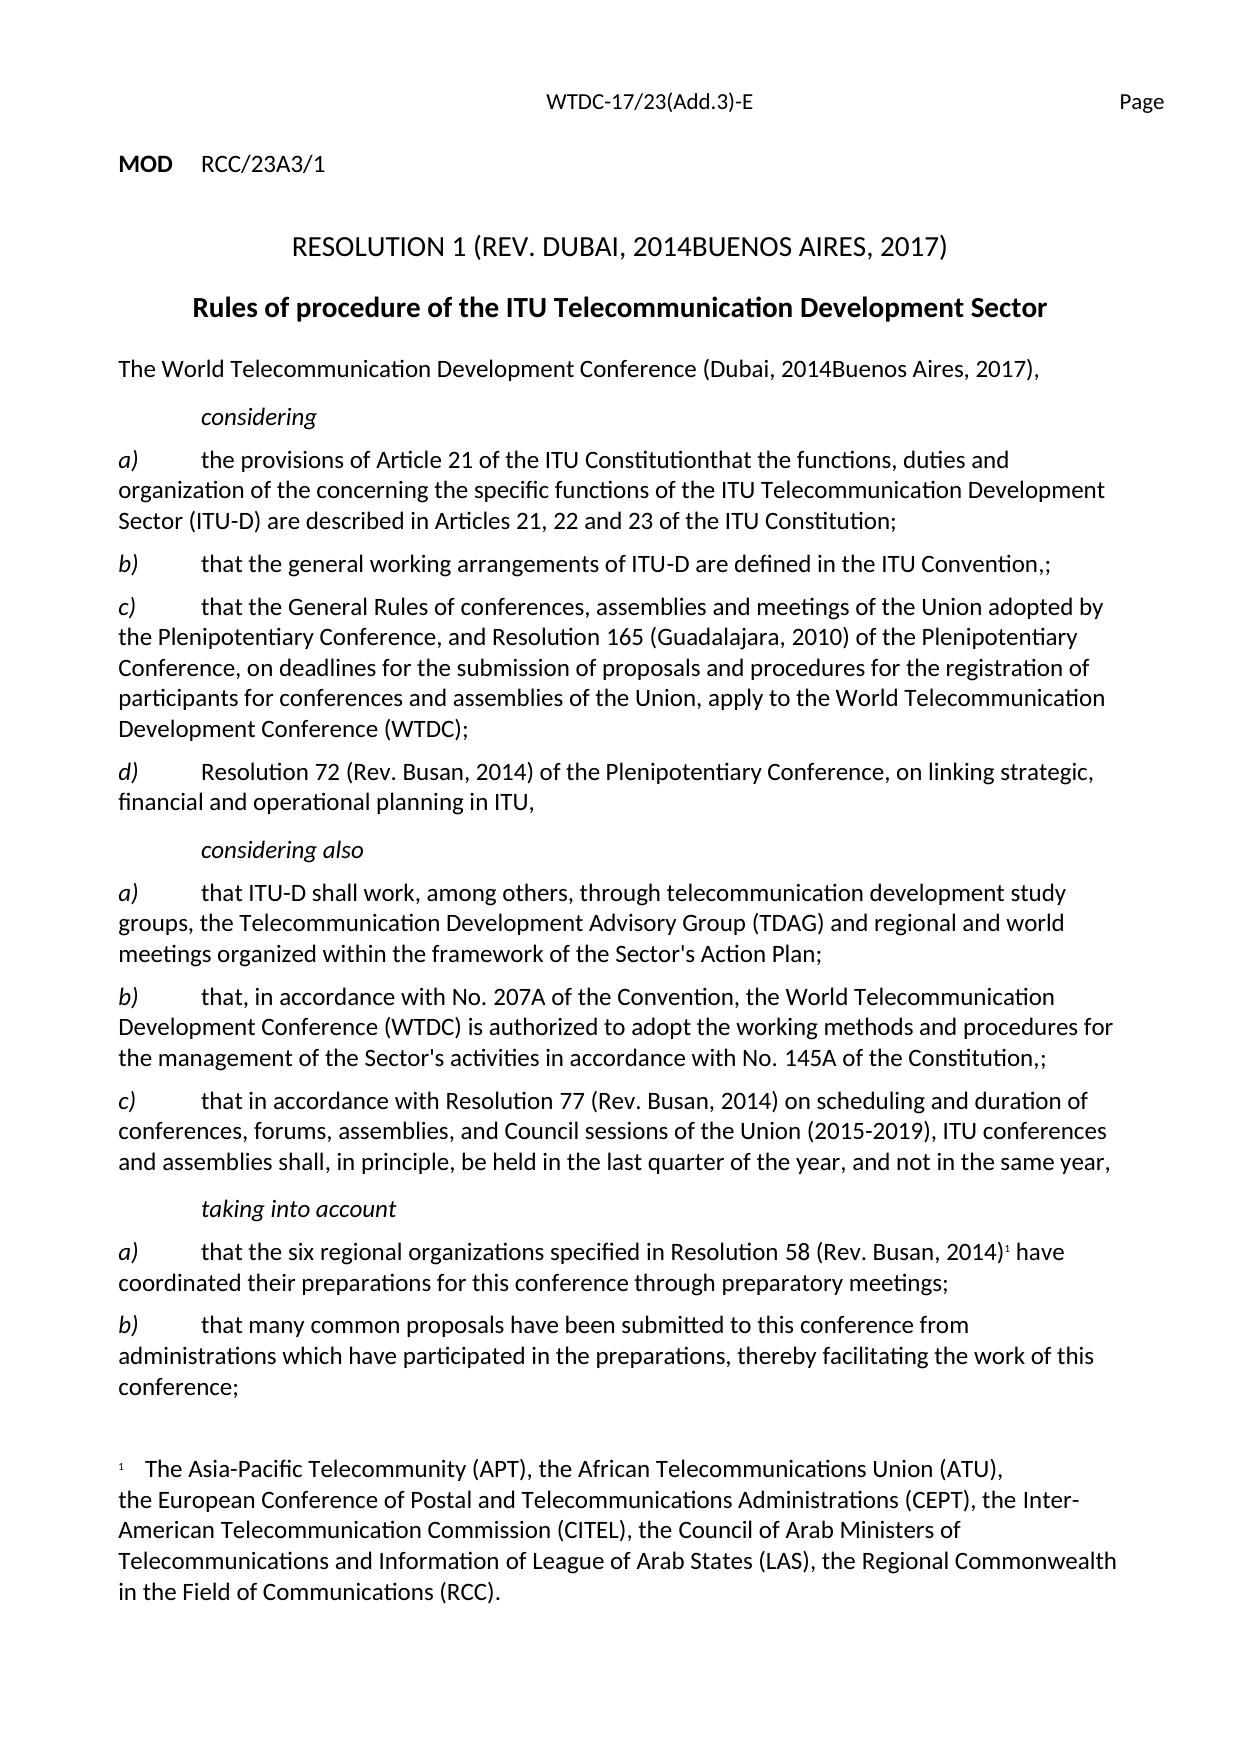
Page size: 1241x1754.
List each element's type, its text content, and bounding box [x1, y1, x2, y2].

title The World Telecommunication Development Conference (), [118, 354, 1122, 384]
text MOD RCC/23A3/1 [118, 148, 1122, 178]
text b) that, in accordance with No. 207A of the Convention, the World Telecommunication Development Conference is authorized to adopt the working methods and procedures for the management of the Sector's activities in accordance with No. 145A of the Constitution [118, 981, 1122, 1072]
text RESOLUTION 1 (Rev. ) [118, 228, 1122, 264]
text b) the general working arrangements of ITU-D defined in the ITU Convention [118, 548, 1122, 578]
text a) that ITU-D shall work, among others, through telecommunication development study groups, the Telecommunication Development Advisory Group (TDAG) and regional and world meetings organized within the framework of the Sector's Action Plan; [118, 877, 1122, 968]
text considering [201, 401, 1122, 431]
text a) ITU Telecommunication Development Sector (ITU-D); [118, 444, 1122, 535]
text considering also [201, 834, 1122, 864]
title Rules of procedure of the ITU Telecommunication Development Sector [118, 289, 1122, 324]
